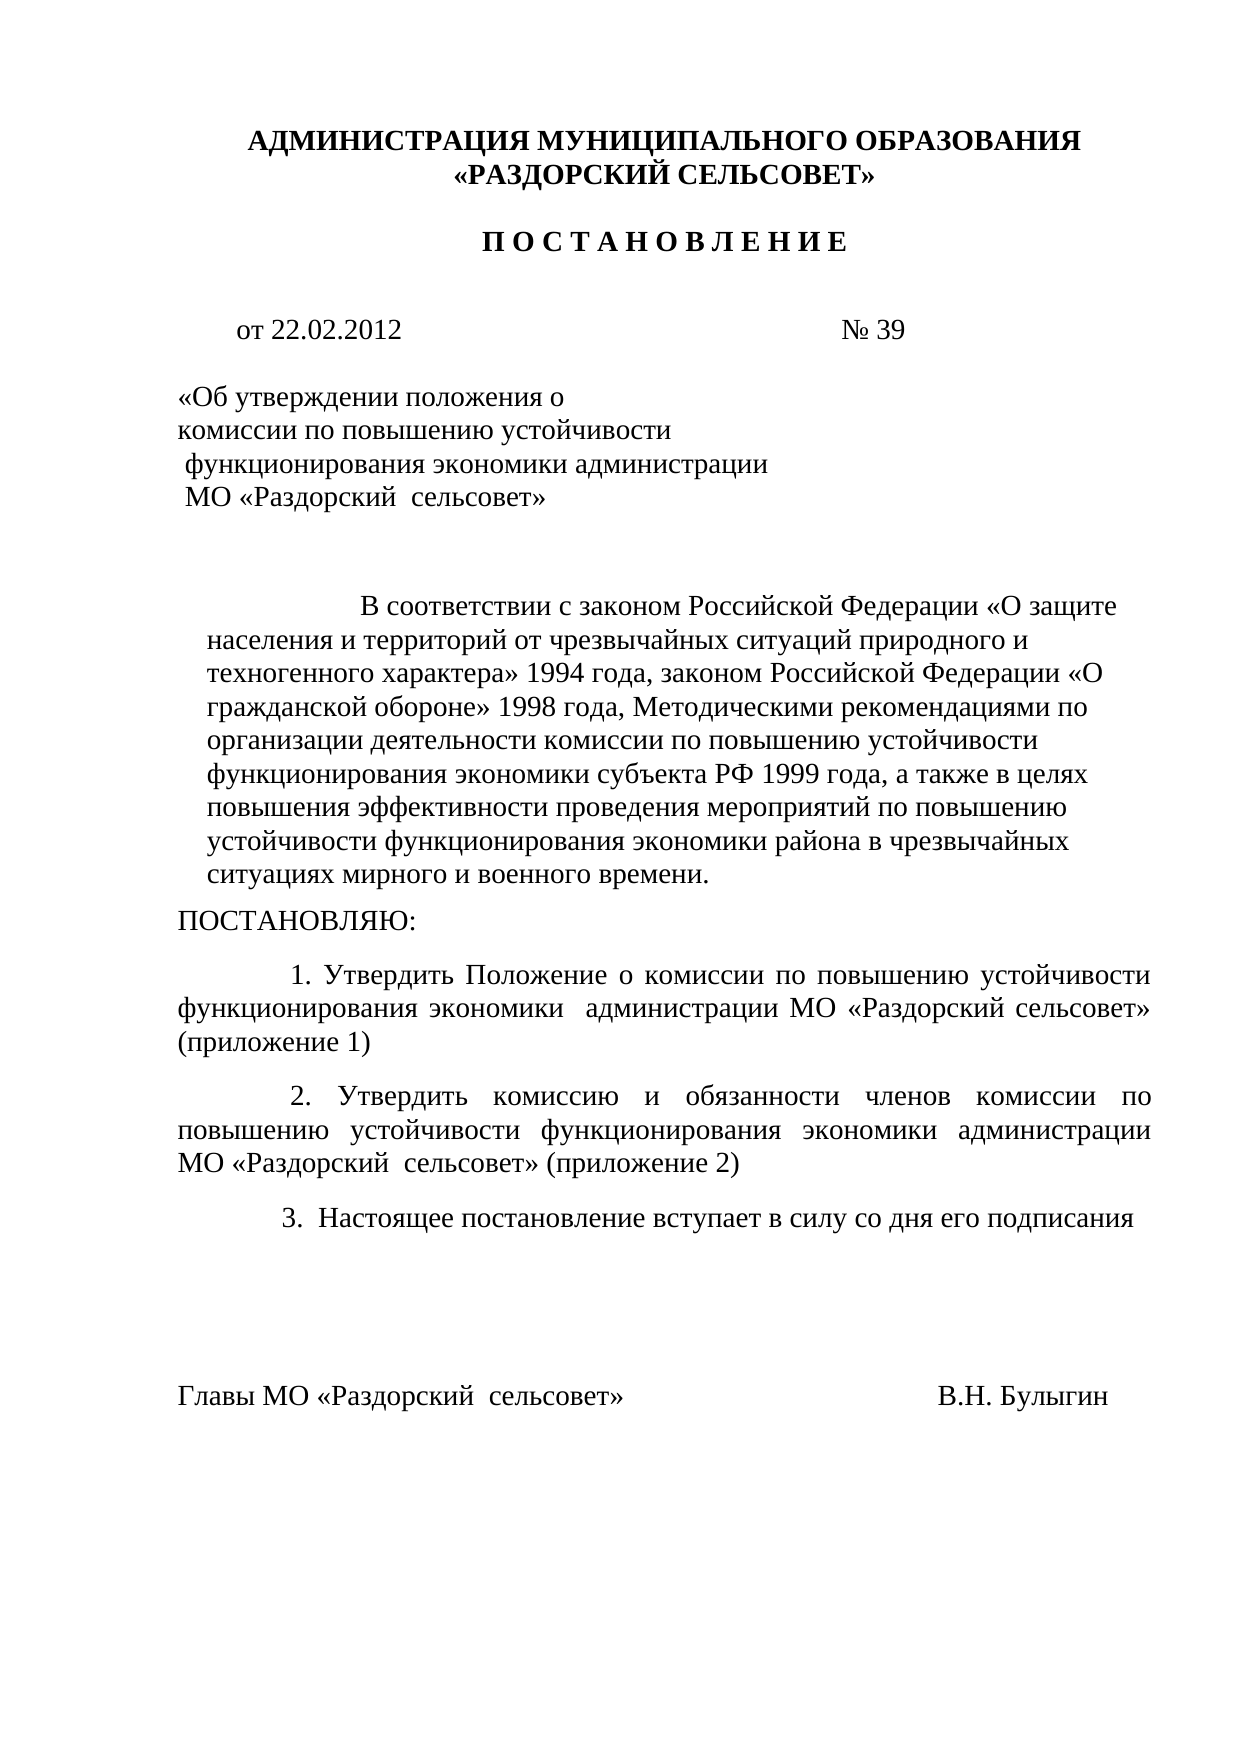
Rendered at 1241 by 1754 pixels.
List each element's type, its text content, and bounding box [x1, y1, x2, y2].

text 1. Утвердить Положение о комиссии по повышению устойчивости функционирования экономики администрации МО «Раздорский сельсовет» (приложение 1) [177, 957, 1152, 1058]
text АДМИНИСТРАЦИЯ МУНИЦИПАЛЬНОГО ОБРАЗОВАНИЯ «РАЗДОРСКИЙ СЕЛЬСОВЕТ» [177, 123, 1152, 190]
text 3. Настоящее постановление вступает в силу со дня его подписания [177, 1200, 1152, 1233]
text функционирования экономики администрации [177, 446, 1152, 479]
text В соответствии с законом Российской Федерации «О защите населения и территорий от чрезвычайных ситуаций природного и техногенного характера» 1994 года, законом Российской Федерации «О гражданской обороне» 1998 года, Методическими рекомендациями по организации деятельности комиссии по повышению устойчивости функционирования экономики субъекта РФ 1999 года, а также в целях повышения эффективности проведения мероприятий по повышению устойчивости функционирования экономики района в чрезвычайных ситуациях мирного и военного времени. [207, 588, 1152, 890]
text «Об утверждении положения о [177, 379, 1152, 412]
text МО «Раздорский сельсовет» [177, 479, 1152, 513]
text комиссии по повышению устойчивости [177, 412, 1152, 446]
text 2. Утвердить комиссию и обязанности членов комиссии по повышению устойчивости функционирования экономики администрации МО «Раздорский сельсовет» (приложение 2) [177, 1078, 1152, 1179]
text П О С Т А Н О В Л Е Н И Е [177, 224, 1152, 257]
text от 22.02.2012 № 39 [177, 312, 1152, 345]
text Главы МО «Раздорский сельсовет» В.Н. Булыгин [177, 1378, 1152, 1412]
text ПОСТАНОВЛЯЮ: [177, 903, 1152, 936]
